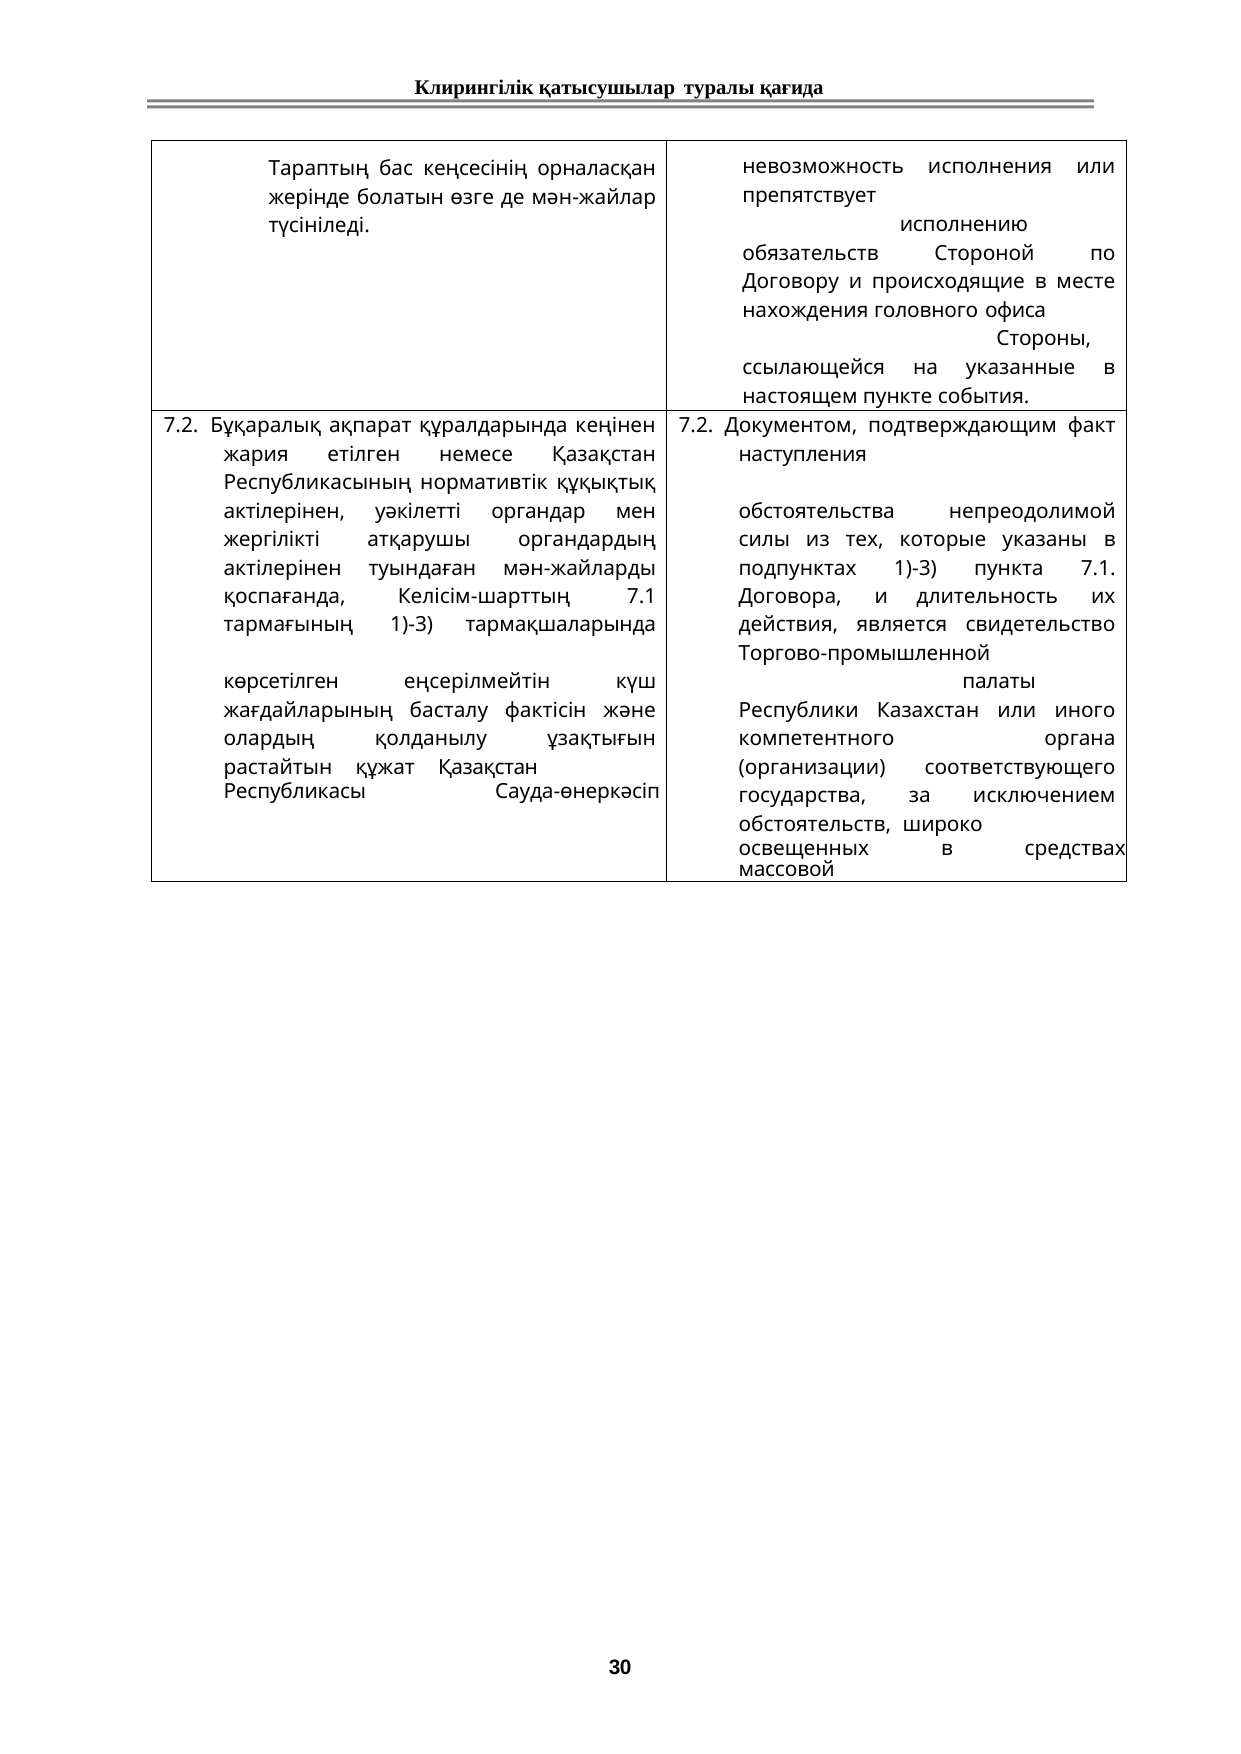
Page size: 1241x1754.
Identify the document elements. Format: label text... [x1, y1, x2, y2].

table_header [152, 141, 666, 409]
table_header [667, 141, 1126, 409]
table_cell 7.2. Документом, подтверждающим факт наступления обстоятельства непреодолимой силы из тех, которые указаны в подпунктах 1)-3) пункта 7.1. Договора, и длительность их действия, является свидетельство Торгово-промышленной палаты Республики Казахстан или иного компетентного органа (организации) соответствующего государства, за исключением обстоятельств, широко освещенных в средствах массовой [667, 411, 1126, 881]
table_cell 7.2. Бұқаралық ақпарат құралдарында кеңінен жария етілген немесе Қазақстан Республикасының нормативтік құқықтық актілерінен, уәкілетті органдар мен жергілікті атқарушы органдардың актілерінен туындаған мән-жайларды қоспағанда, Келісім-шарттың 7.1 тармағының 1)-3) тармақшаларында көрсетілген еңсерілмейтін күш жағдайларының басталу фактісін және олардың қолданылу ұзақтығын растайтын құжат Қазақстан Республикасы Сауда-өнеркәсіп [152, 411, 666, 881]
